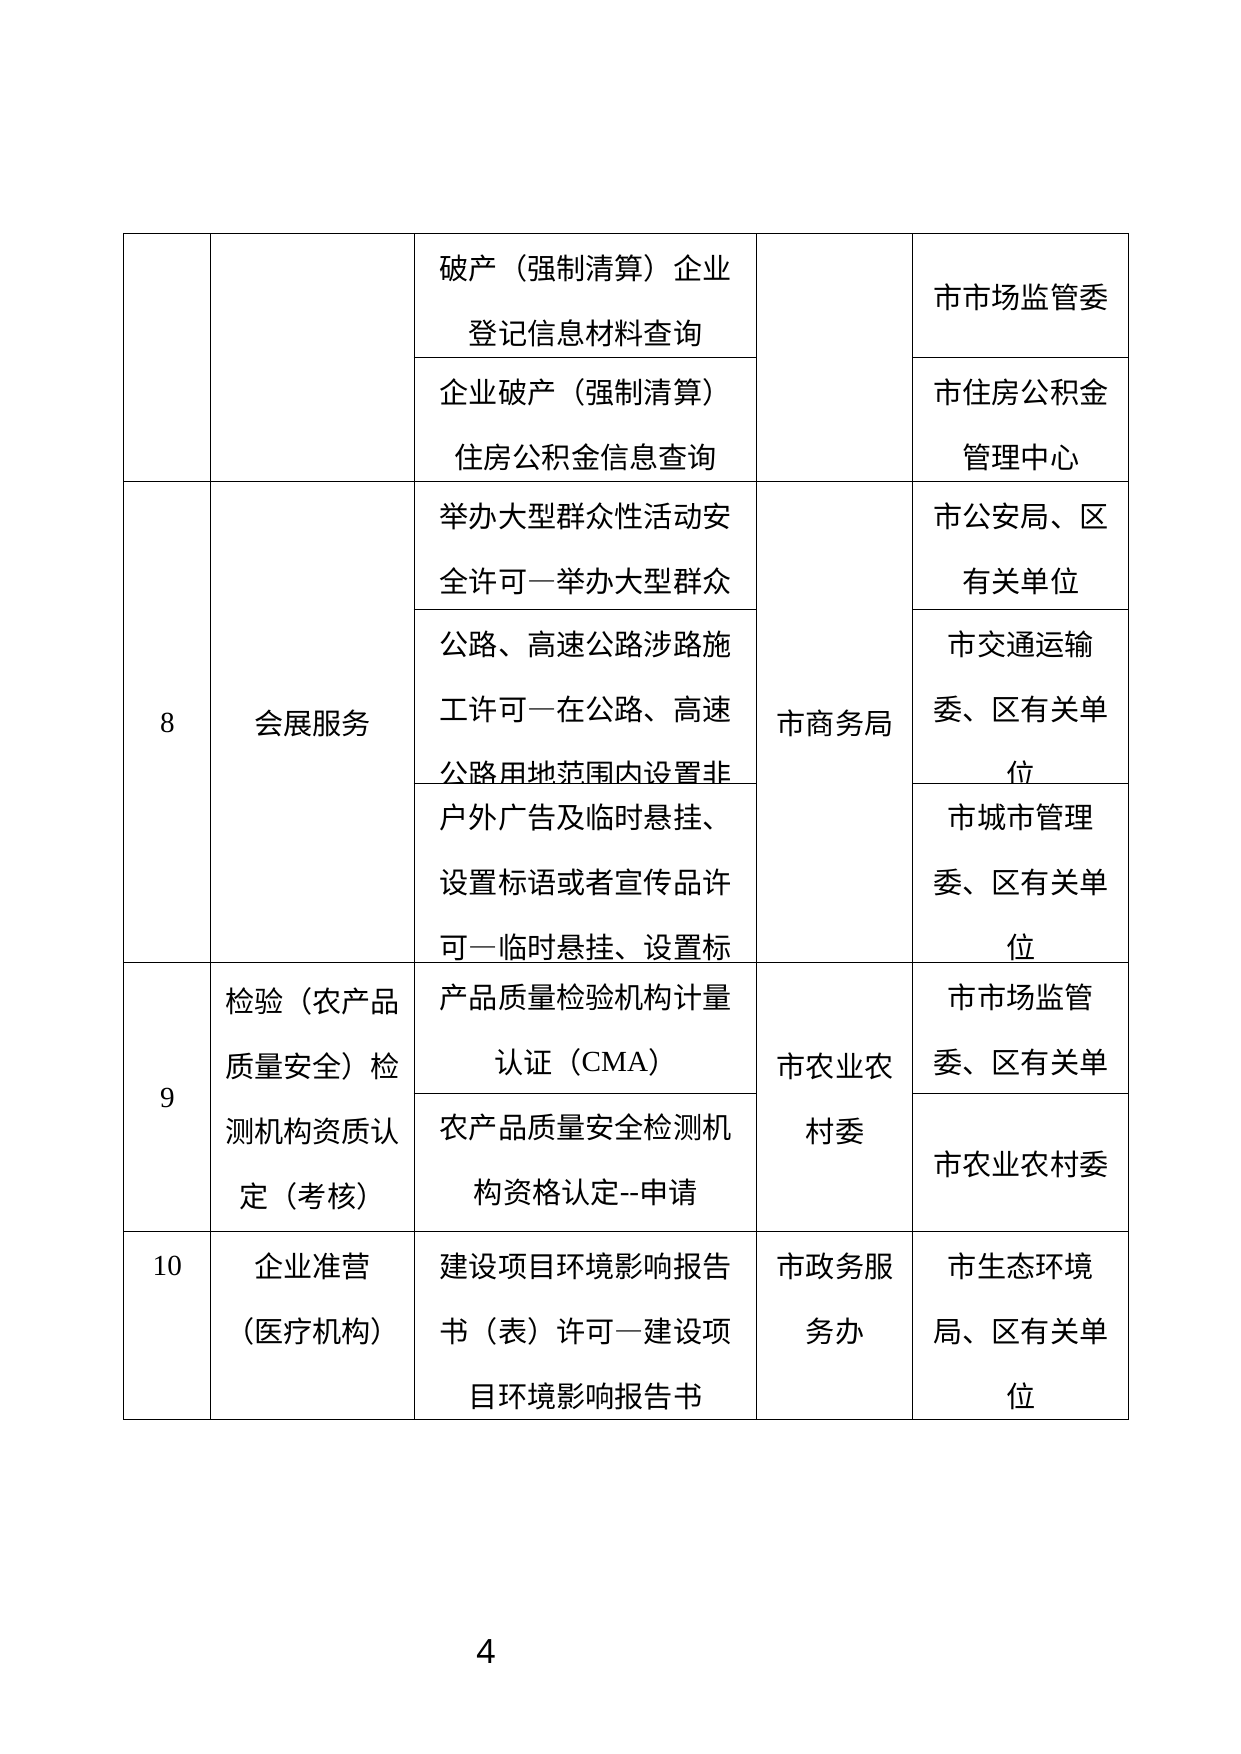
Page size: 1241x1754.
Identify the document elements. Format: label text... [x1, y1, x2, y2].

table_cell 市公安局、区有关单位 [913, 482, 1128, 609]
table_cell 产品质量检验机构计量认证（CMA） [415, 963, 756, 1092]
table_cell 企业准营 （医疗机构） [211, 1232, 414, 1419]
table_cell 9 [124, 963, 210, 1231]
table_cell 会展服务 [211, 482, 414, 962]
table_cell 市住房公积金管理中心 [913, 358, 1128, 481]
table_cell 市城市管理委、区有关单位 [913, 784, 1128, 962]
table_cell 农产品质量安全检测机构资格认定--申请（CATL） [415, 1094, 756, 1231]
table_cell 市生态环境局、区有关单位 [913, 1232, 1128, 1419]
table_cell 市交通运输委、区有关单位 [913, 610, 1128, 783]
table_cell 户外广告及临时悬挂、设置标语或者宣传品许可—临时悬挂、设置标语或者宣传品许可 [415, 784, 756, 962]
table_cell 建设项目环境影响报告书（表）许可—建设项目环境影响报告书（表）许可—新申请的 [415, 1232, 756, 1419]
table_cell 公路、高速公路涉路施工许可—在公路、高速公路用地范围内设置非公路设施的许可 [415, 610, 756, 783]
table_cell 8 [124, 482, 210, 962]
table_cell 市市场监管委、区有关单位 [913, 963, 1128, 1092]
table_cell 市商务局 [757, 482, 912, 962]
table_cell 市农业农村委 [913, 1094, 1128, 1231]
table_cell 破产（强制清算）企业登记信息材料查询 [415, 234, 756, 357]
table_cell 企业破产（强制清算）住房公积金信息查询 [415, 358, 756, 481]
table_cell 10 [124, 1232, 210, 1419]
table_cell 举办大型群众性活动安全许可—举办大型群众性活动安全许可 [415, 482, 756, 609]
table_cell 市市场监管委 [913, 234, 1128, 357]
table_cell 市农业农村委 [757, 963, 912, 1231]
table_cell 检验（农产品质量安全）检测机构资质认定（考核） [211, 963, 414, 1231]
table_cell 市政务服务办 [757, 1232, 912, 1419]
